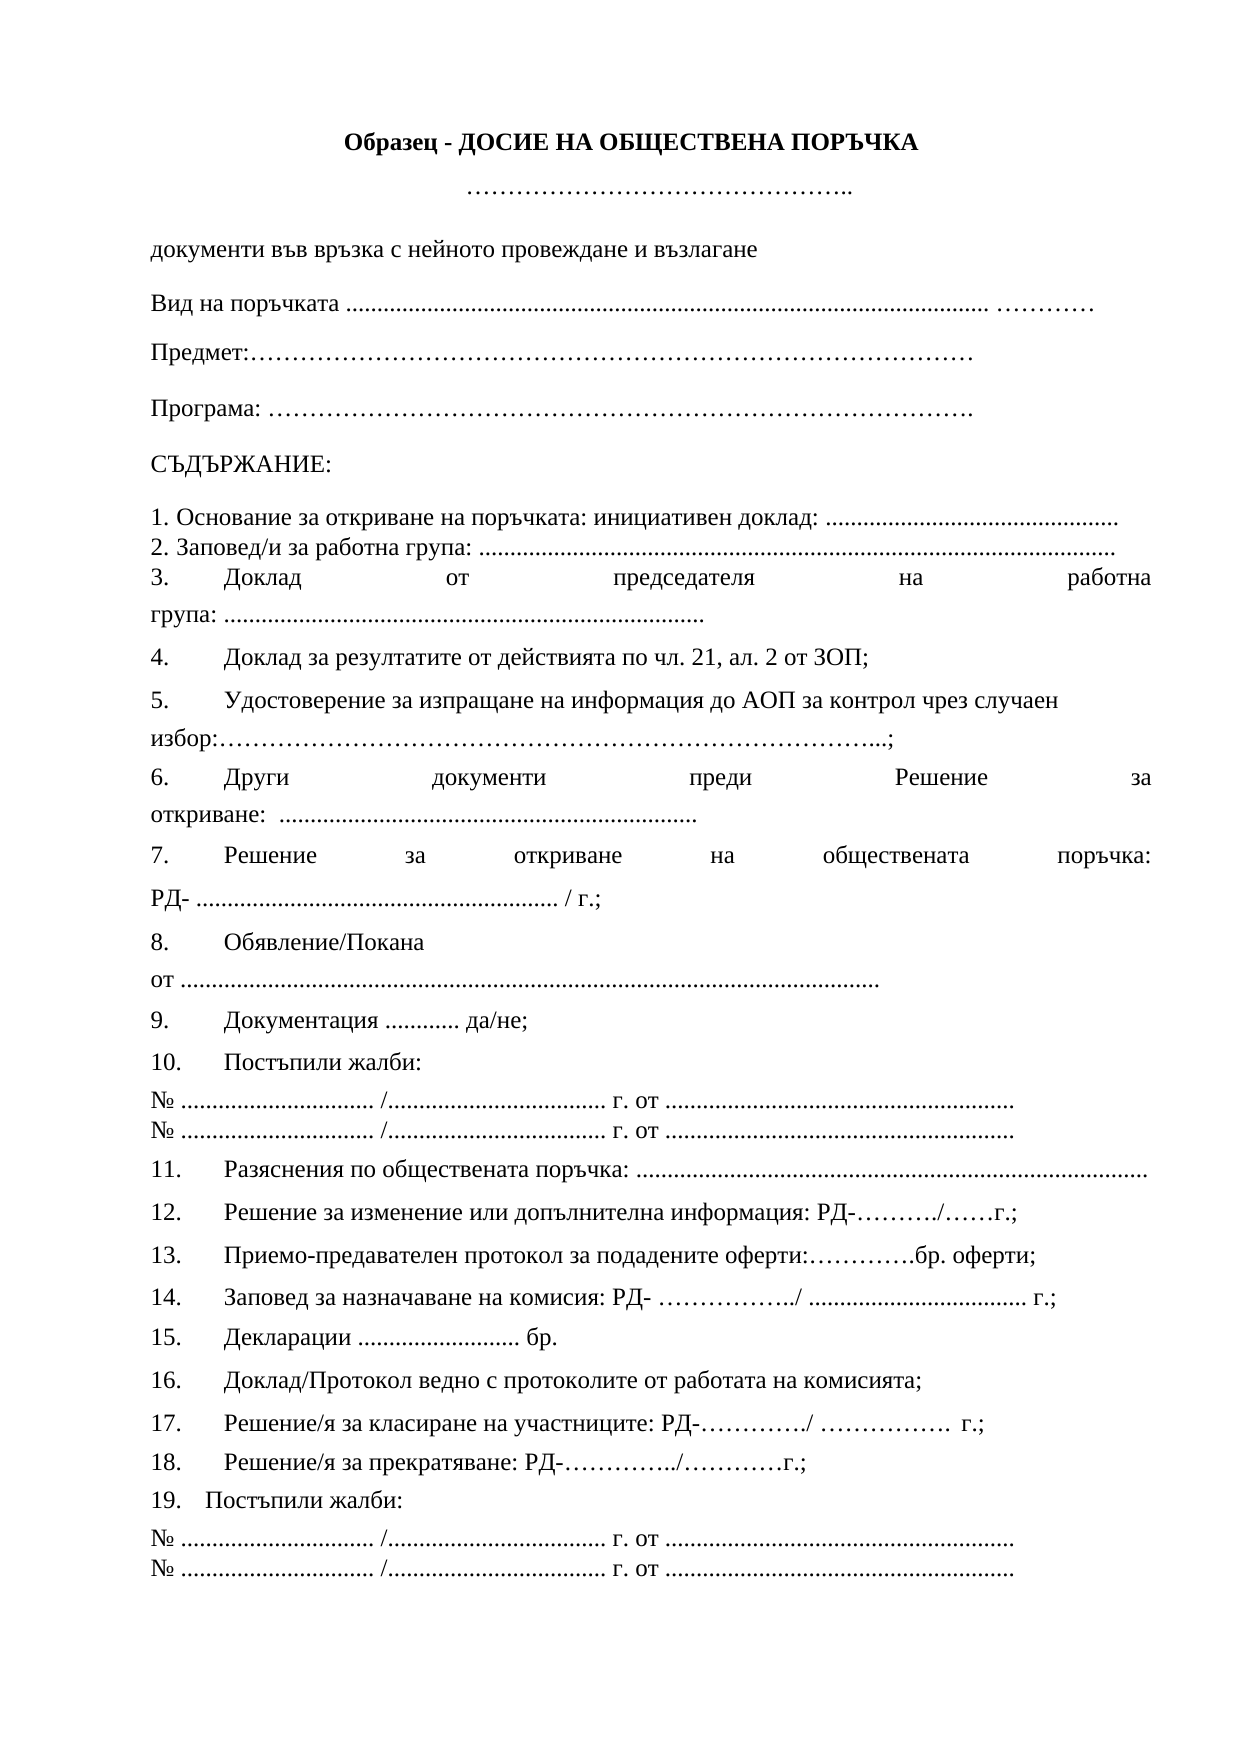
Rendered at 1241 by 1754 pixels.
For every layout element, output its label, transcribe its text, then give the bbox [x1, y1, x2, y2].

list Документация ............ да/не; [150, 1006, 1152, 1034]
text Предмет:…………………………………………………………………………… [150, 337, 1152, 366]
list Обявление/Покана от ................................................................................................................ [150, 927, 1152, 993]
text № ............................... /................................... г. от ........................................................ [150, 1523, 1152, 1552]
list Постъпили жалби: [150, 1485, 1152, 1513]
list Доклад от председателя на работна група: ............................................................................. [150, 562, 1152, 627]
list Декларации .......................... бр. [150, 1322, 1152, 1351]
list Удостоверение за изпращане на информация до АОП за контрол чрез случаен [150, 685, 1152, 714]
text документи във връзка с нейното провеждане и възлагане [150, 234, 1152, 263]
list Решение/я за прекратяване: РД-…………../…………г.; [150, 1447, 1152, 1475]
text 2. Заповед/и за работна група: ...................................................................................................... [150, 532, 1152, 561]
list Решение за изменение или допълнителна информация: РД-………./……г.; [150, 1197, 1152, 1226]
list Доклад за резултатите от действията по чл. 21, ал. 2 от ЗОП; [150, 642, 1152, 671]
text Вид на поръчката ....................................................................................................... ………… [150, 288, 1152, 317]
list Постъпили жалби: [150, 1047, 1152, 1076]
text избор:……………………………………………………………………...; [150, 723, 1152, 752]
text № ............................... /................................... г. от ........................................................ [150, 1116, 1152, 1144]
text ……………………………………….. [166, 171, 1152, 200]
list Други документи преди Решение за откриване: ................................................................... [150, 762, 1152, 828]
text СЪДЪРЖАНИЕ: [150, 449, 1152, 478]
text № ............................... /................................... г. от ........................................................ [150, 1553, 1152, 1582]
list Доклад/Протокол ведно с протоколите от работата на комисията; [150, 1365, 1152, 1394]
list Решение/я за класиране на участниците: РД-…………./ ……………. г.; [150, 1408, 1152, 1437]
text 1. Основание за откриване на поръчката: инициативен доклад: ............................................... [150, 502, 1152, 531]
text № ............................... /................................... г. от ........................................................ [150, 1086, 1152, 1114]
list Решение за откриване на обществената поръчка: РД- .......................................................... / г.; [150, 840, 1152, 912]
list Заповед за назначаване на комисия: РД- ……………../ ................................... г.; [150, 1282, 1152, 1311]
text Програма: …………………………………………………………………………. [150, 393, 1152, 422]
text Образец - ДОСИЕ НА ОБЩЕСТВЕНА ПОРЪЧКА [300, 127, 1152, 155]
list Приемо-предавателен протокол за подадените оферти:………….бр. оферти; [150, 1240, 1152, 1269]
list Разяснения по обществената поръчка: .................................................................................. [150, 1154, 1152, 1182]
